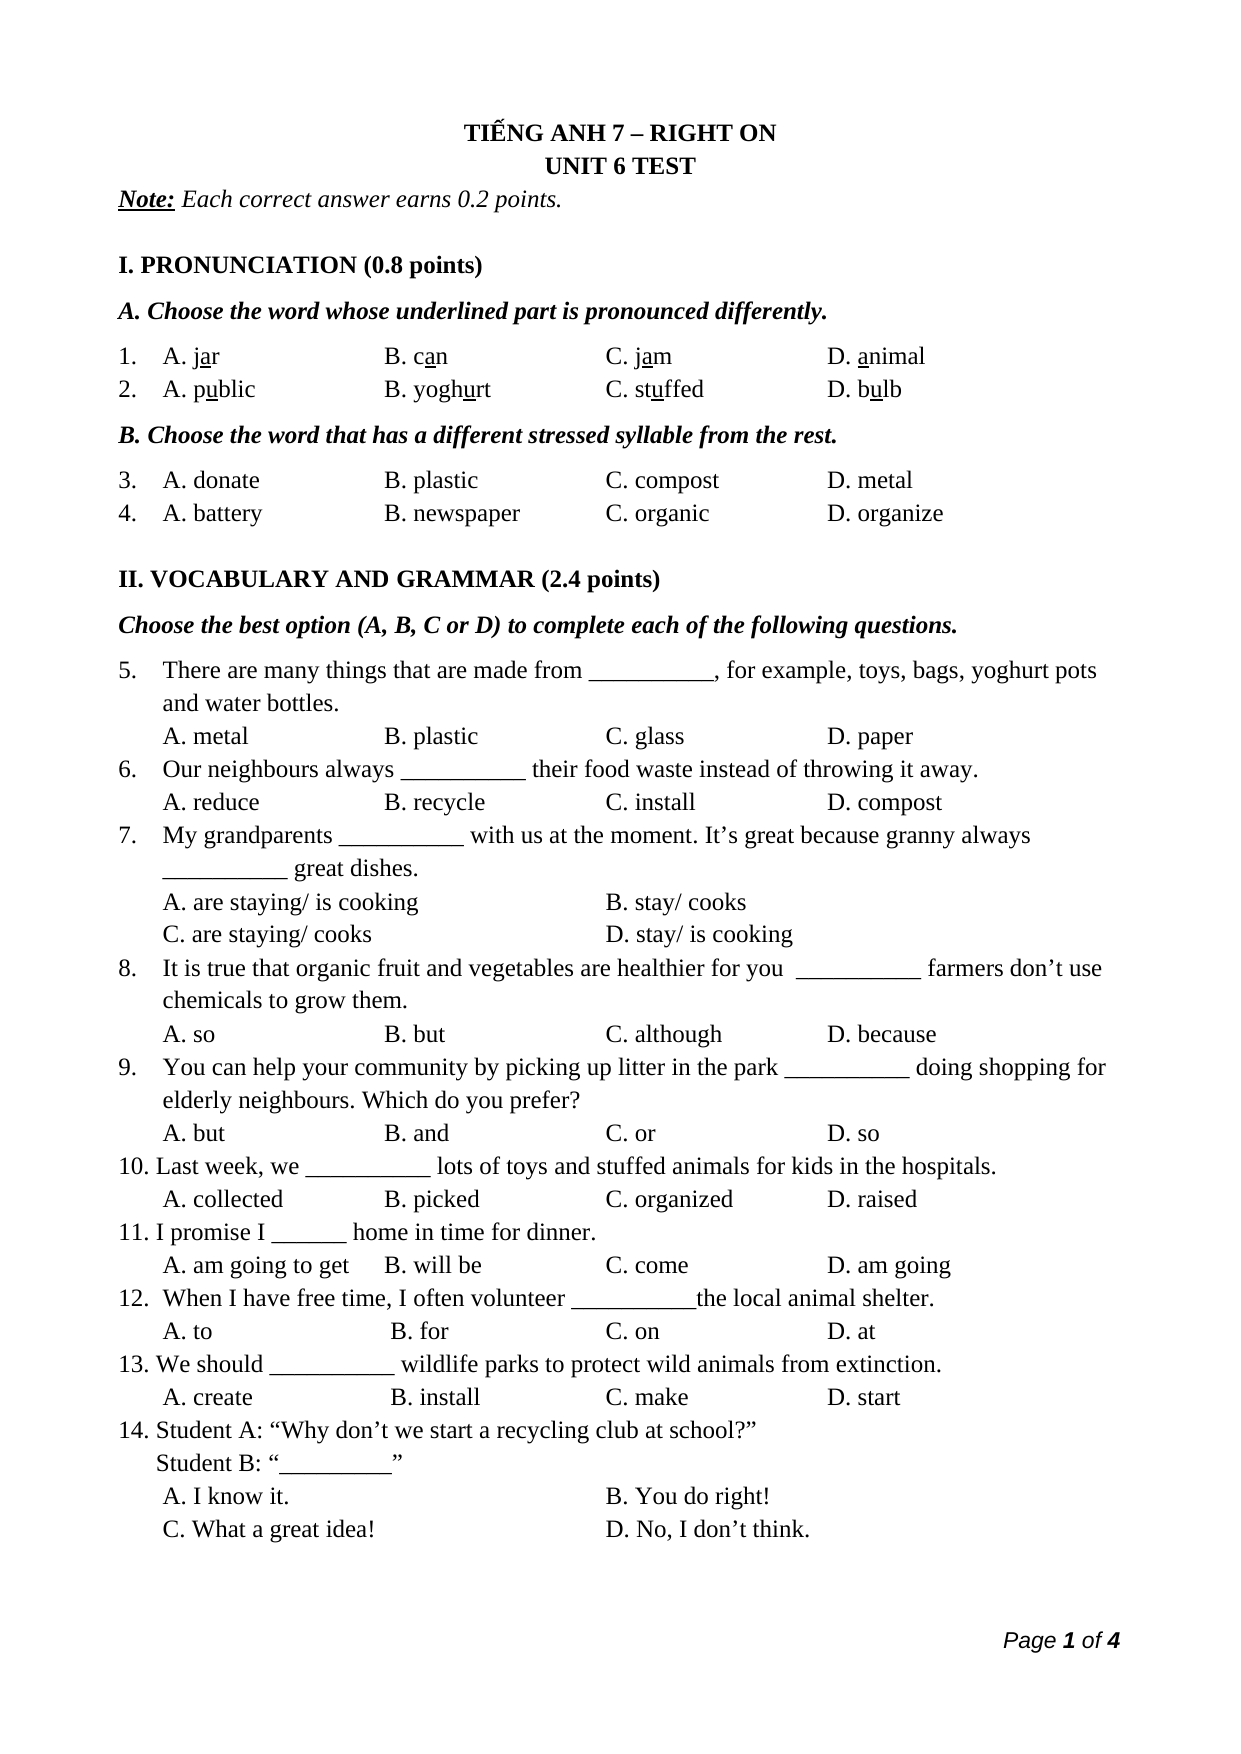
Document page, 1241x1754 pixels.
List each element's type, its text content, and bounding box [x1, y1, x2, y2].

text 6. Our neighbours always __________ their food waste instead of throwing it away. [118, 754, 1122, 783]
text 14. Student A: “Why don’t we start a recycling club at school?” [118, 1415, 1122, 1444]
text A. but B. and C. or D. so [118, 1118, 1122, 1146]
text 13. We should __________ wildlife parks to protect wild animals from extinction. [118, 1349, 1122, 1378]
text A. create B. install C. make D. start [118, 1382, 1122, 1411]
list 3. A. donate B. plastic C. compost D. metal [118, 465, 1122, 494]
text Choose the best option (A, B, C or D) to complete each of the following questions. [118, 610, 1122, 639]
text Student B: “_________” [118, 1448, 1122, 1477]
text 1. A. jar B. can C. jam D. animal [118, 341, 1122, 370]
text A. I know it. B. You do right! [118, 1481, 1122, 1510]
text 4. A. battery B. newspaper C. organic D. organize [118, 498, 1122, 527]
text A. so B. but C. although D. because [118, 1019, 1122, 1047]
subtitle UNIT 6 TEST [118, 151, 1122, 180]
text 2. A. public B. yoghurt C. stuffed D. bulb [118, 374, 1122, 403]
text A. Choose the word whose underlined part is pronounced differently. [118, 296, 1122, 324]
text TIẾNG ANH 7 – RIGHT ON [118, 118, 1122, 147]
text 11. I promise I ______ home in time for dinner. [118, 1217, 1122, 1246]
text A. metal B. plastic C. glass D. paper [118, 721, 1122, 750]
text 5. There are many things that are made from __________, for example, toys, bags, yoghurt pots and water bottles. [118, 655, 1122, 717]
text 10. Last week, we __________ lots of toys and stuffed animals for kids in the hospitals. [118, 1151, 1122, 1179]
text 7. My grandparents __________ with us at the moment. It’s great because granny always __________ great dishes. [118, 821, 1122, 882]
text 12. When I have free time, I often volunteer __________the local animal shelter. [118, 1283, 1122, 1312]
text A. collected B. picked C. organized D. raised [118, 1184, 1122, 1212]
text I. PRONUNCIATION (0.8 points) [118, 250, 1122, 279]
text A. am going to get B. will be C. come D. am going [118, 1250, 1122, 1278]
text C. What a great idea! D. No, I don’t think. [118, 1514, 1122, 1543]
text A. to B. for C. on D. at [118, 1316, 1122, 1344]
text C. are staying/ cooks D. stay/ is cooking [118, 919, 1122, 948]
text 9. You can help your community by picking up litter in the park __________ doing shopping for elderly neighbours. Which do you prefer? [118, 1052, 1122, 1113]
text A. are staying/ is cooking B. stay/ cooks [118, 887, 1122, 915]
text B. Choose the word that has a different stressed syllable from the rest. [118, 420, 1122, 448]
text A. reduce B. recycle C. install D. compost [118, 787, 1122, 816]
text Note: Each correct answer earns 0.2 points. [118, 184, 1122, 213]
text 8. It is true that organic fruit and vegetables are healthier for you __________ farmers don’t use chemicals to grow them. [118, 953, 1122, 1014]
text II. VOCABULARY AND GRAMMAR (2.4 points) [118, 564, 1122, 593]
